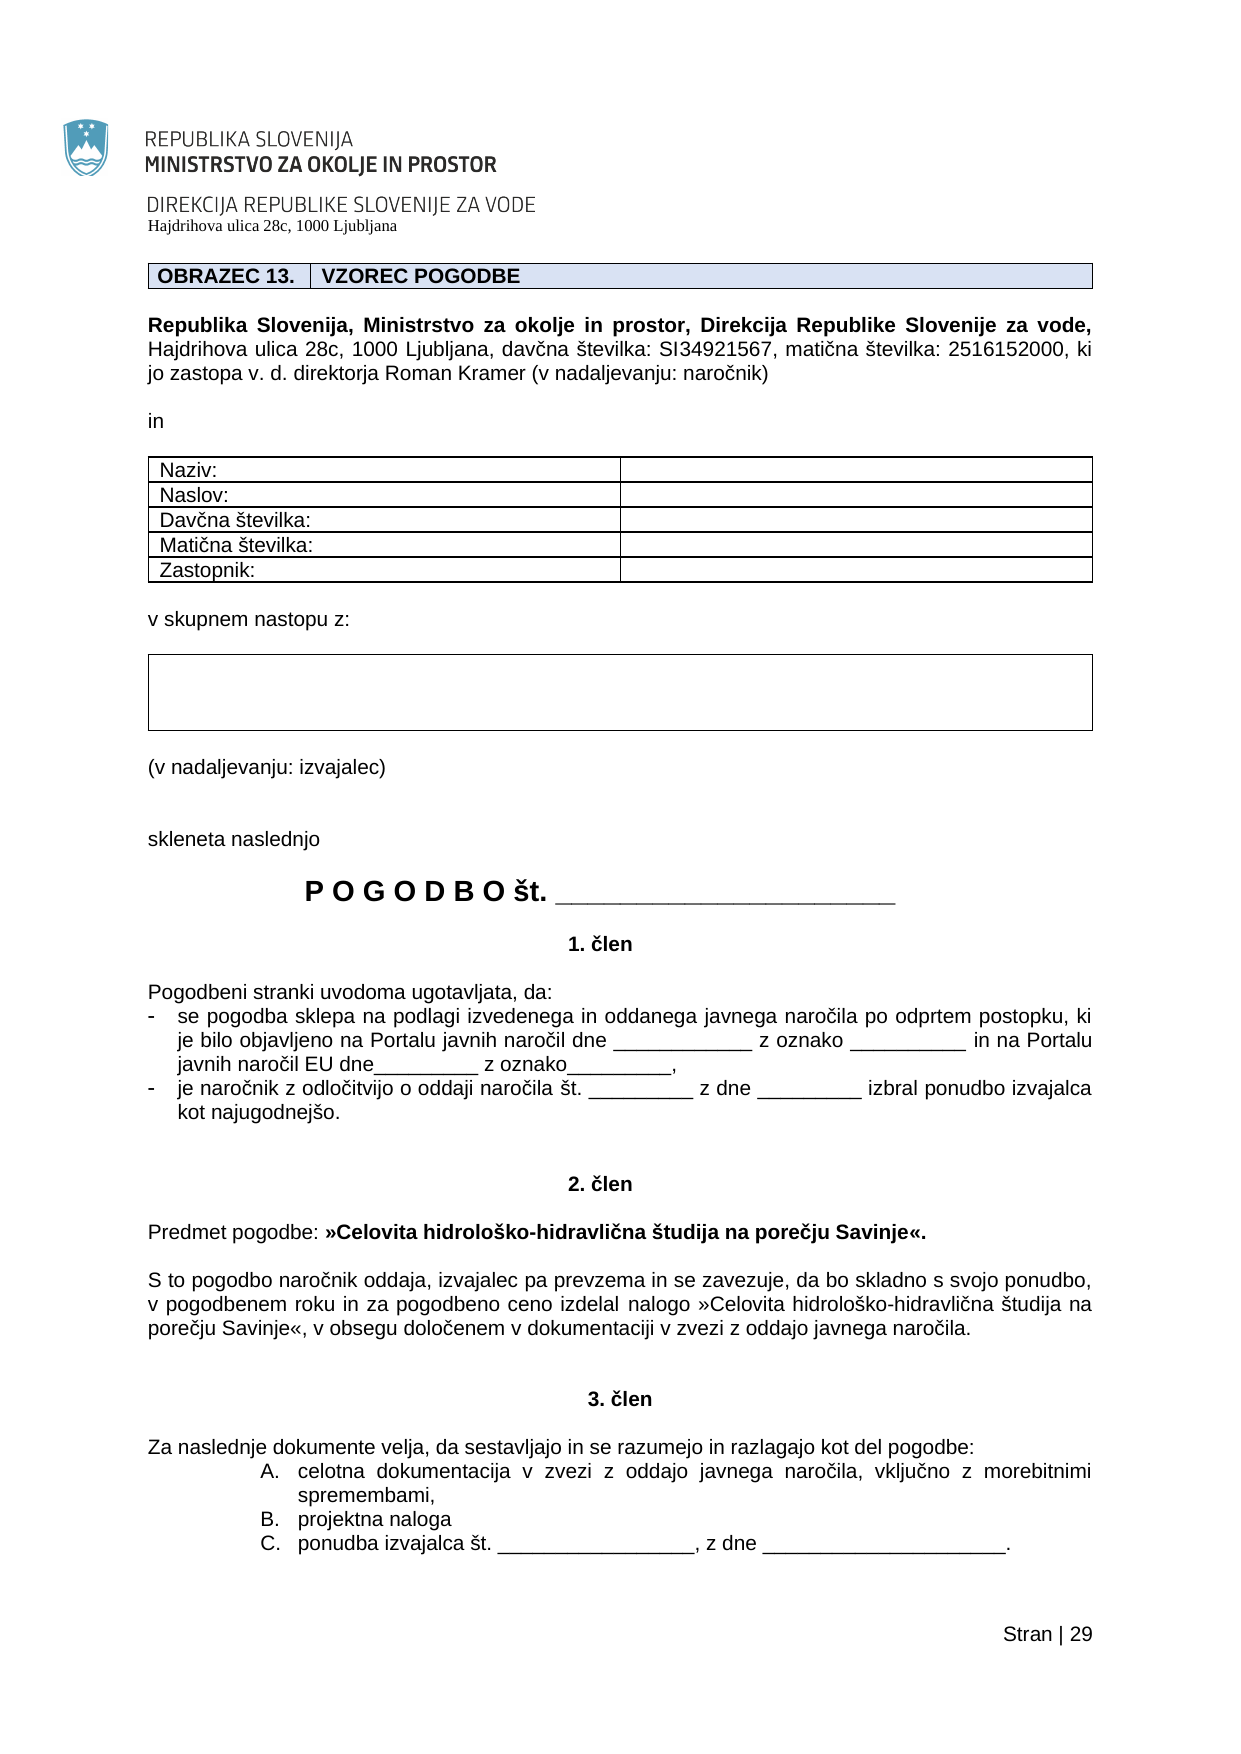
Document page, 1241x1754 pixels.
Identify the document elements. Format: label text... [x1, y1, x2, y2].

table_cell [621, 483, 1092, 506]
table_cell Zastopnik: [149, 558, 620, 581]
list je naročnik z odločitvijo o oddaji naročila št. _________ z dne _________ izbral ponudbo izvajalca kot najugodnejšo. [148, 1076, 1093, 1124]
table_header [621, 458, 1092, 481]
table_cell Matična številka: [149, 533, 620, 556]
text Za naslednje dokumente velja, da sestavljajo in se razumejo in razlagajo kot del pogodbe: [148, 1435, 1093, 1459]
table_header [149, 655, 1092, 729]
table_cell Davčna številka: [149, 508, 620, 531]
text Pogodbeni stranki uvodoma ugotavljata, da: [148, 980, 1093, 1004]
table_header [149, 264, 310, 288]
table_cell Naslov: [149, 483, 620, 506]
text v skupnem nastopu z: [148, 606, 1053, 630]
picture [61, 118, 108, 176]
text Republika Slovenija, Ministrstvo za okolje in prostor, Direkcija Republike Slovenije za vode, Hajdrihova ulica 28c, 1000 Ljubljana, davčna številka: SI34921567, matična številka: 2516152000, ki jo zastopa v. d. direktorja Roman Kramer (v nadaljevanju: naročnik) [148, 313, 1093, 384]
list celotna dokumentacija v zvezi z oddajo javnega naročila, vključno z morebitnimi spremembami, [260, 1459, 1093, 1507]
list projektna naloga [260, 1507, 1093, 1531]
table_cell [621, 508, 1092, 531]
text in [148, 408, 1053, 432]
list se pogodba sklepa na podlagi izvedenega in oddanega javnega naročila po odprtem postopku, ki je bilo objavljeno na Portalu javnih naročil dne ____________ z oznako __________ in na Portalu javnih naročil EU dne_________ z oznako_________, [148, 1004, 1093, 1076]
list ponudba izvajalca št. _________________, z dne _____________________. [260, 1531, 1093, 1555]
table_header VZOREC POGODBE [311, 264, 1092, 288]
text P O G O D B O št. _____________________ [148, 874, 1053, 908]
text Predmet pogodbe: »Celovita hidrološko-hidravlična študija na porečju Savinje«. [148, 1219, 1093, 1243]
text S to pogodbo naročnik oddaja, izvajalec pa prevzema in se zavezuje, da bo skladno s svojo ponudbo, v pogodbenem roku in za pogodbeno ceno izdelal nalogo »Celovita hidrološko-hidravlična študija na porečju Savinje«, v obsegu določenem v dokumentaciji v zvezi z oddajo javnega naročila. [148, 1267, 1093, 1339]
table_cell [621, 533, 1092, 556]
text skleneta naslednjo [148, 826, 1053, 850]
table_cell [621, 558, 1092, 581]
text (v nadaljevanju: izvajalec) [148, 754, 1053, 778]
picture [145, 120, 535, 216]
table_header Naziv: [149, 458, 620, 481]
